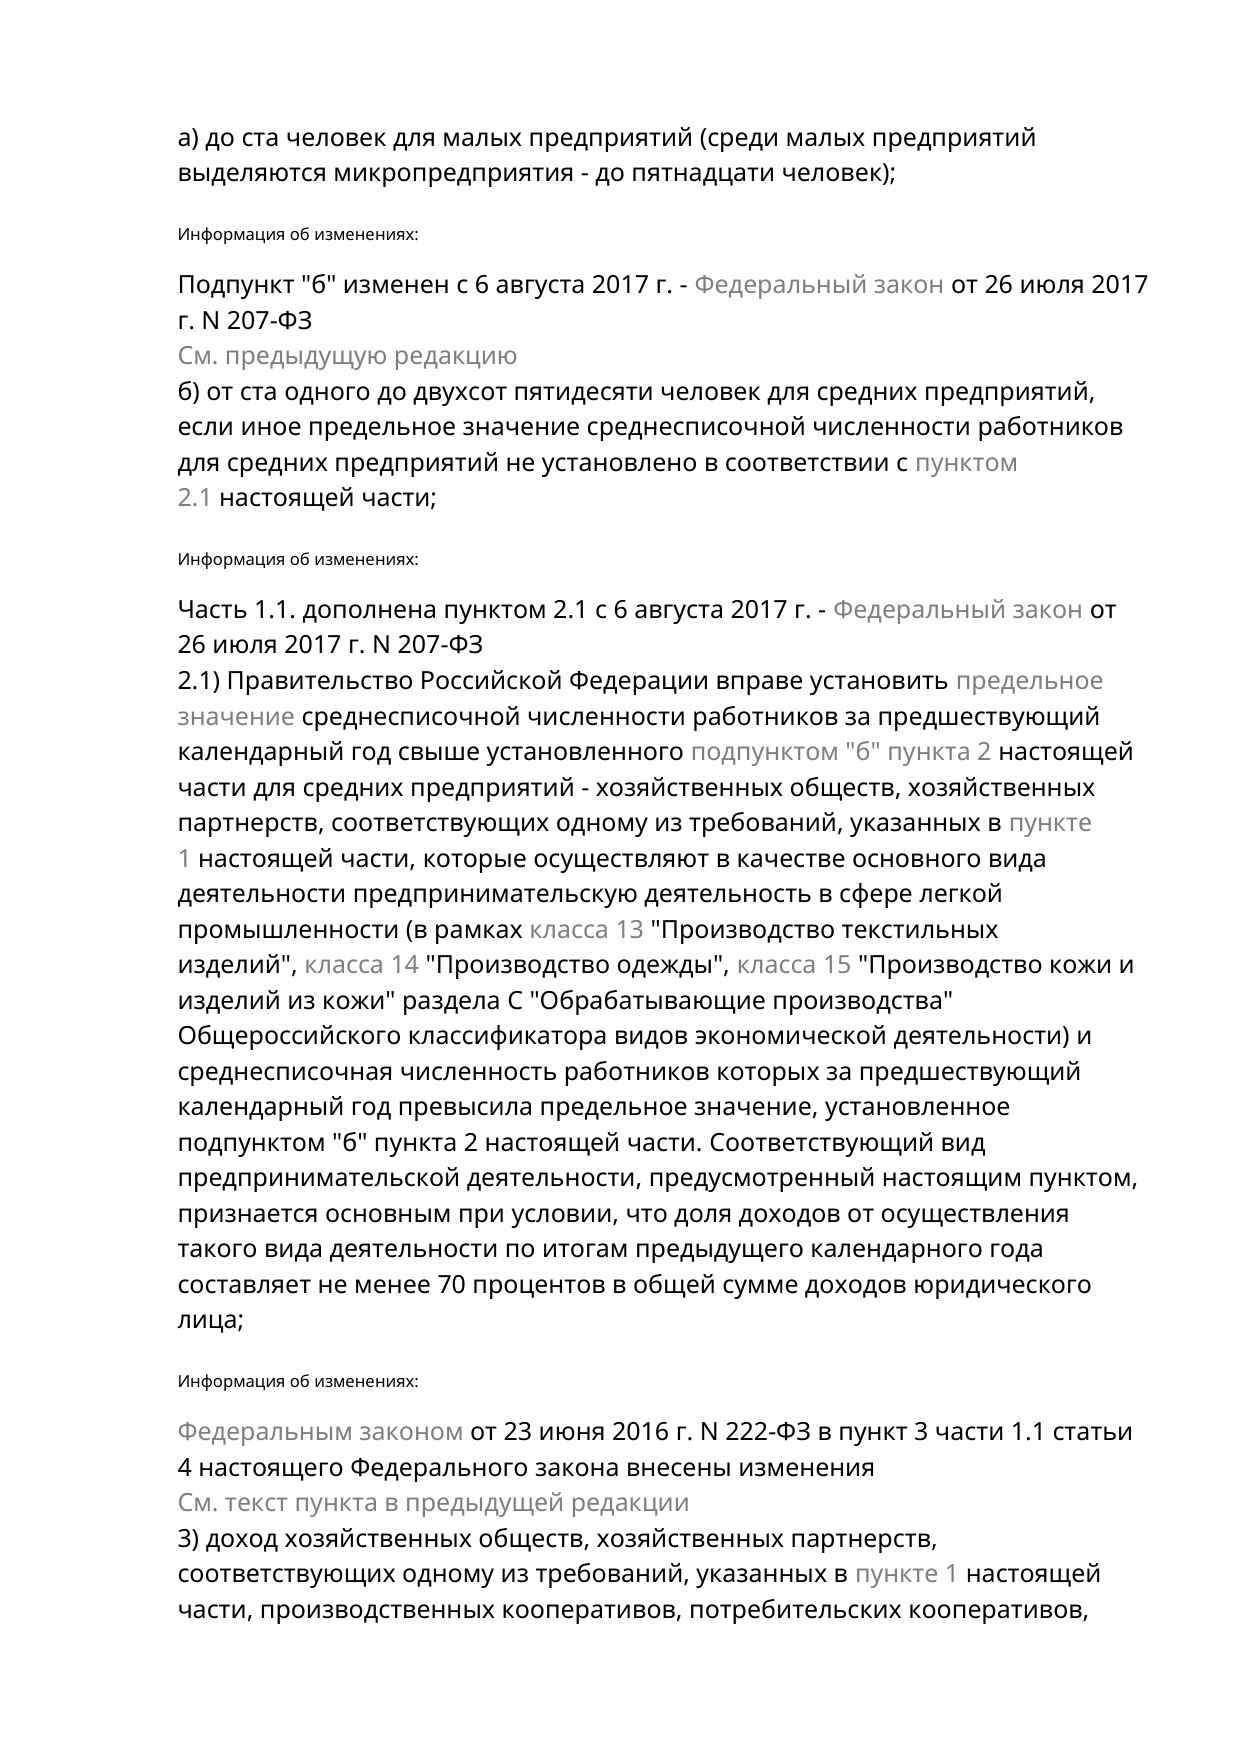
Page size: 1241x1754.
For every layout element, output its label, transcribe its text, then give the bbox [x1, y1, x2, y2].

text Часть 1.1. дополнена пунктом 2.1 с 6 августа 2017 г. - Федеральный закон от 26 июля 2017 г. N 207-ФЗ [177, 590, 1152, 661]
text Информация об изменениях: [177, 534, 1152, 570]
text Информация об изменениях: [177, 1356, 1152, 1392]
text 2.1) Правительство Российской Федерации вправе установить предельное значение среднесписочной численности работников за предшествующий календарный год свыше установленного подпунктом "б" пункта 2 настоящей части для средних предприятий - хозяйственных обществ, хозяйственных партнерств, соответствующих одному из требований, указанных в пункте 1 настоящей части, которые осуществляют в качестве основного вида деятельности предпринимательскую деятельность в сфере легкой промышленности (в рамках класса 13 "Производство текстильных изделий", класса 14 "Производство одежды", класса 15 "Производство кожи и изделий из кожи" раздела С "Обрабатывающие производства" Общероссийского классификатора видов экономической деятельности) и среднесписочная численность работников которых за предшествующий календарный год превысила предельное значение, установленное подпунктом "б" пункта 2 настоящей части. Соответствующий вид предпринимательской деятельности, предусмотренный настоящим пунктом, признается основным при условии, что доля доходов от осуществления такого вида деятельности по итогам предыдущего календарного года составляет не менее 70 процентов в общей сумме доходов юридического лица; [177, 661, 1152, 1336]
text См. текст пункта в предыдущей редакции [177, 1483, 1152, 1519]
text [177, 1519, 1152, 1625]
text а) до ста человек для малых предприятий (среди малых предприятий выделяются микропредприятия - до пятнадцати человек); [177, 118, 1152, 189]
text Подпункт "б" изменен с 6 августа 2017 г. - Федеральный закон от 26 июля 2017 г. N 207-ФЗ [177, 265, 1152, 336]
text См. предыдущую редакцию [177, 336, 1152, 372]
text Информация об изменениях: [177, 209, 1152, 245]
text б) от ста одного до двухсот пятидесяти человек для средних предприятий, если иное предельное значение среднесписочной численности работников для средних предприятий не установлено в соответствии с пунктом 2.1 настоящей части; [177, 372, 1152, 514]
text Федеральным законом от 23 июня 2016 г. N 222-ФЗ в пункт 3 части 1.1 статьи 4 настоящего Федерального закона внесены изменения [177, 1412, 1152, 1483]
